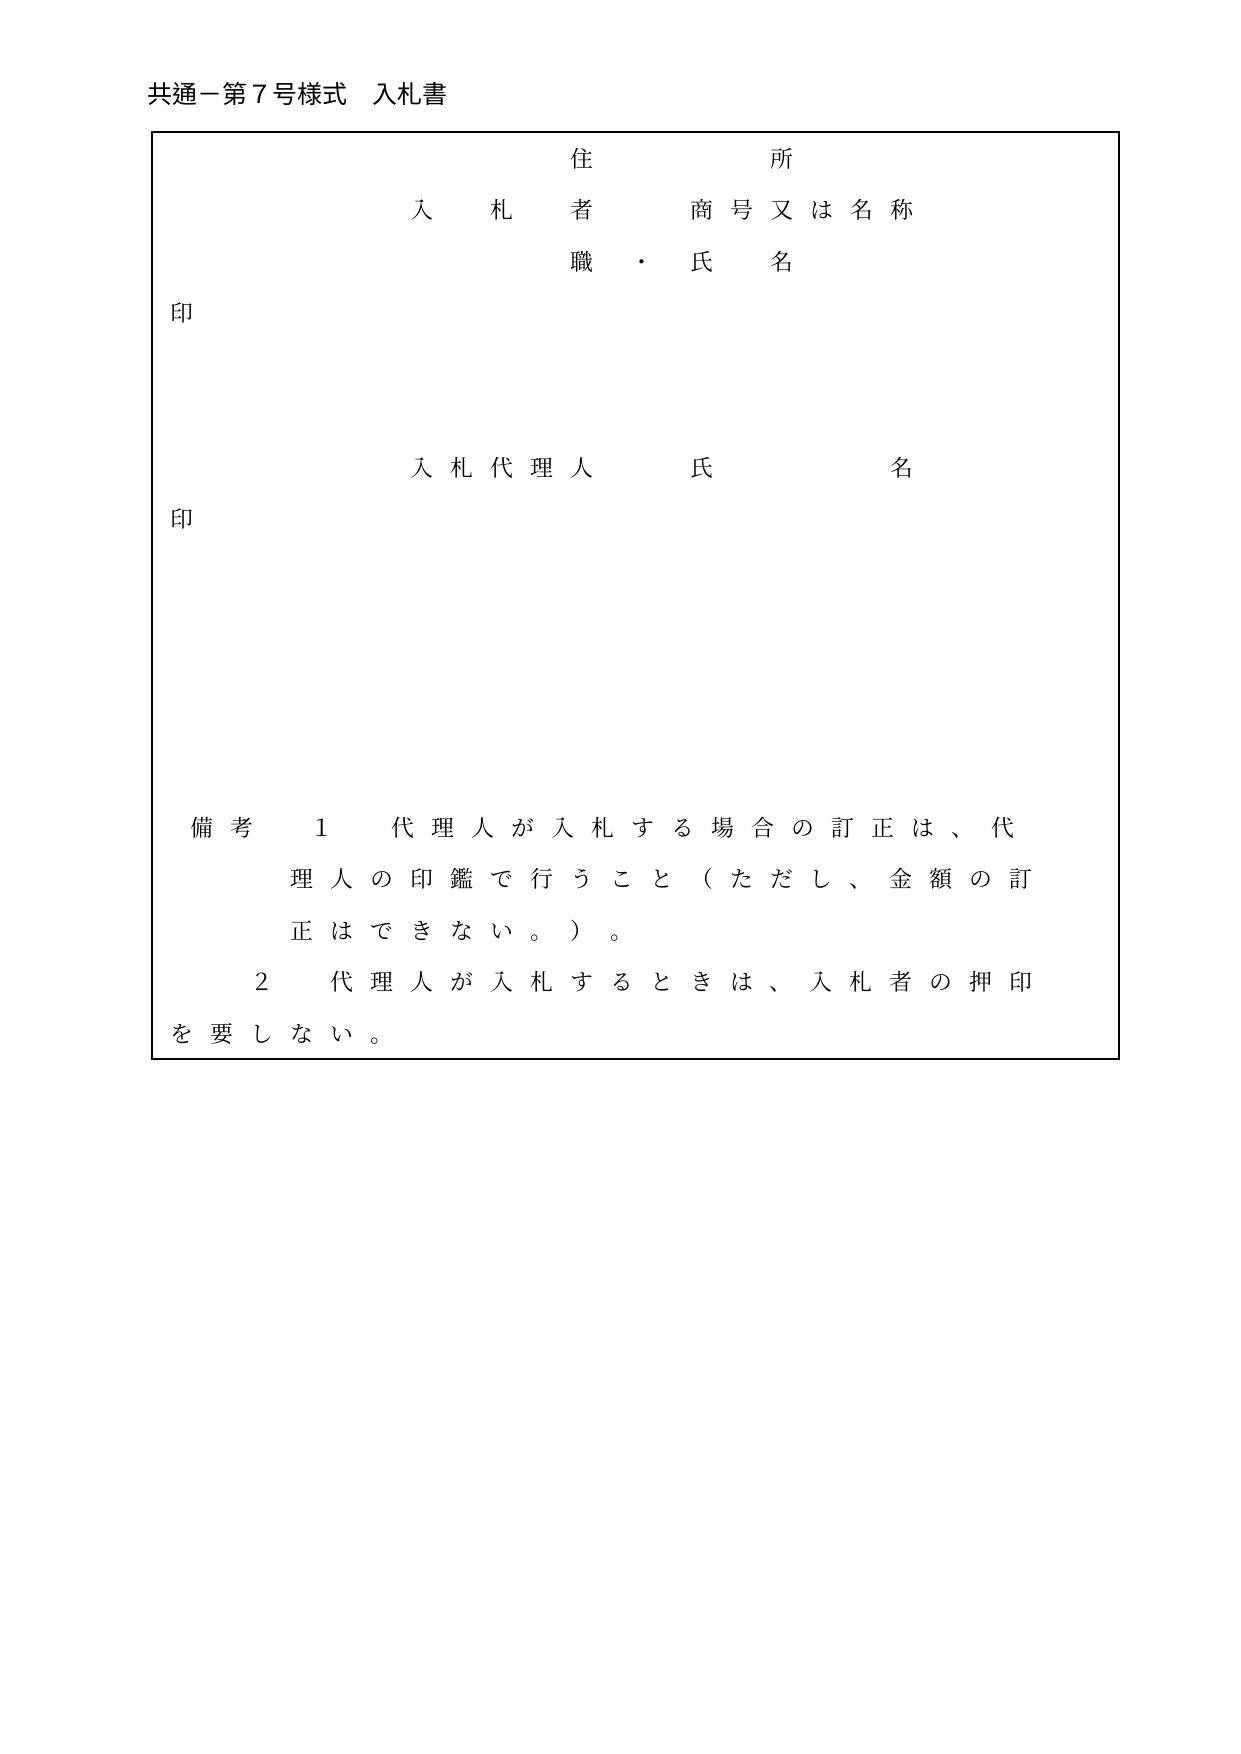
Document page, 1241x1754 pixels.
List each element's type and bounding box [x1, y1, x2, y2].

table_cell [153, 133, 1118, 1058]
